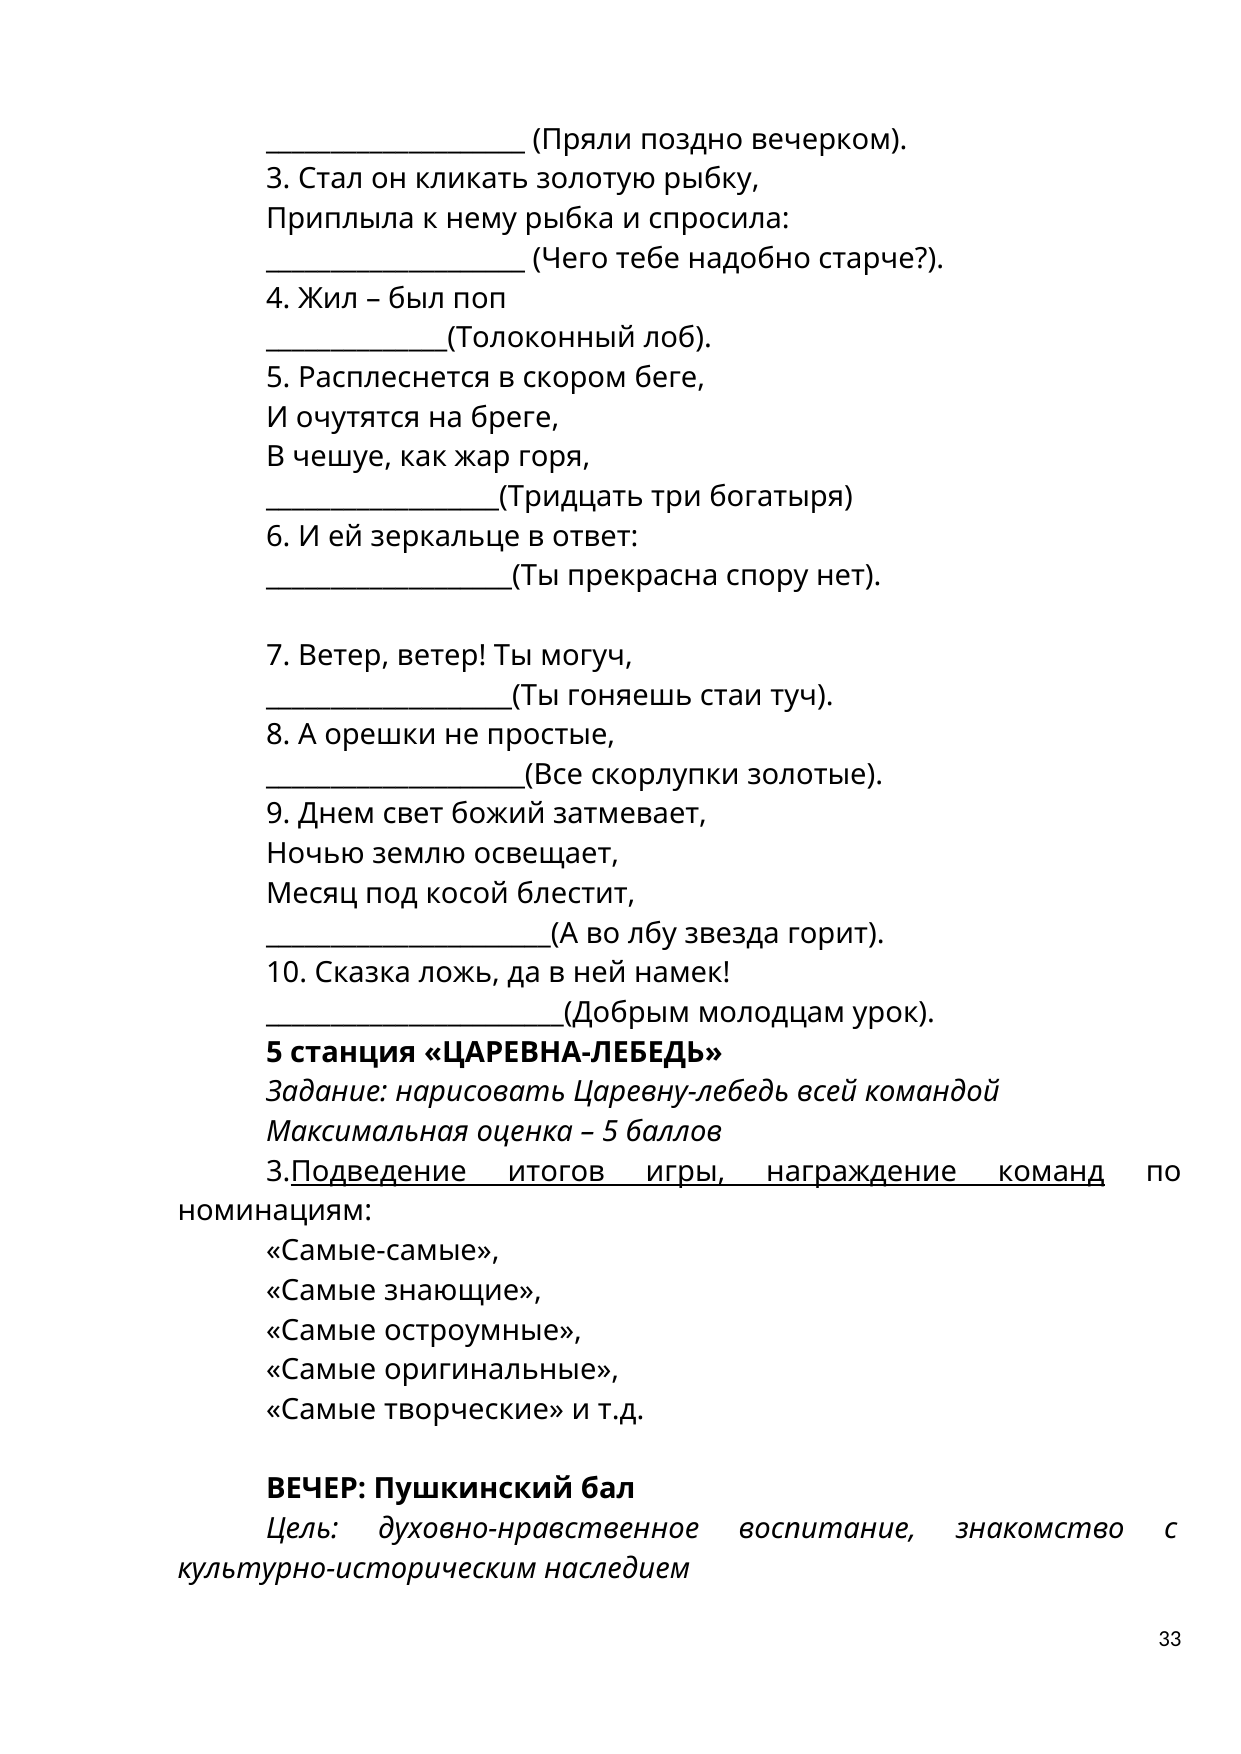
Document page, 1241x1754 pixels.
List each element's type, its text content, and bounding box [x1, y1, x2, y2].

text Месяц под косой блестит, [177, 872, 1181, 912]
text 7. Ветер, ветер! Ты могуч, [177, 634, 1181, 674]
text ____________________ (Пряли поздно вечерком). [177, 118, 1181, 158]
text Приплыла к нему рыбка и спросила: [177, 197, 1181, 237]
text 9. Днем свет божий затмевает, [177, 793, 1181, 832]
text 5 станция «ЦАРЕВНА-ЛЕБЕДЬ» [177, 1031, 1181, 1071]
text Максимальная оценка – 5 баллов [177, 1110, 1181, 1150]
text «Самые остроумные», [177, 1309, 1181, 1348]
text ___________________(Ты прекрасна спору нет). [177, 555, 1181, 594]
text 3.Подведение итогов игры, награждение команд по номинациям: [177, 1150, 1181, 1229]
text «Самые-самые», [177, 1229, 1181, 1269]
text ____________________(Все скорлупки золотые). [177, 753, 1181, 793]
text 5. Расплеснется в скором беге, [177, 356, 1181, 396]
text 6. И ей зеркальце в ответ: [177, 515, 1181, 555]
text ______________(Толоконный лоб). [177, 317, 1181, 356]
text ___________________(Ты гоняешь стаи туч). [177, 674, 1181, 713]
text Задание: нарисовать Царевну-лебедь всей командой [177, 1071, 1181, 1110]
text «Самые знающие», [177, 1269, 1181, 1309]
text __________________(Тридцать три богатыря) [177, 475, 1181, 515]
text Цель: духовно-нравственное воспитание, знакомство с культурно-историческим наследием [177, 1507, 1181, 1587]
text «Самые оригинальные», [177, 1348, 1181, 1388]
text ______________________(А во лбу звезда горит). [177, 912, 1181, 952]
text 8. А орешки не простые, [177, 713, 1181, 753]
text Ночью землю освещает, [177, 832, 1181, 872]
text И очутятся на бреге, [177, 396, 1181, 436]
text «Самые творческие» и т.д. [177, 1388, 1181, 1428]
text 3. Стал он кликать золотую рыбку, [177, 158, 1181, 197]
text 4. Жил – был поп [177, 277, 1181, 317]
text _______________________(Добрым молодцам урок). [177, 991, 1181, 1031]
text ____________________ (Чего тебе надобно старче?). [177, 237, 1181, 277]
text В чешуе, как жар горя, [177, 436, 1181, 475]
text ВЕЧЕР: Пушкинский бал [177, 1467, 1181, 1507]
text 10. Сказка ложь, да в ней намек! [177, 952, 1181, 991]
